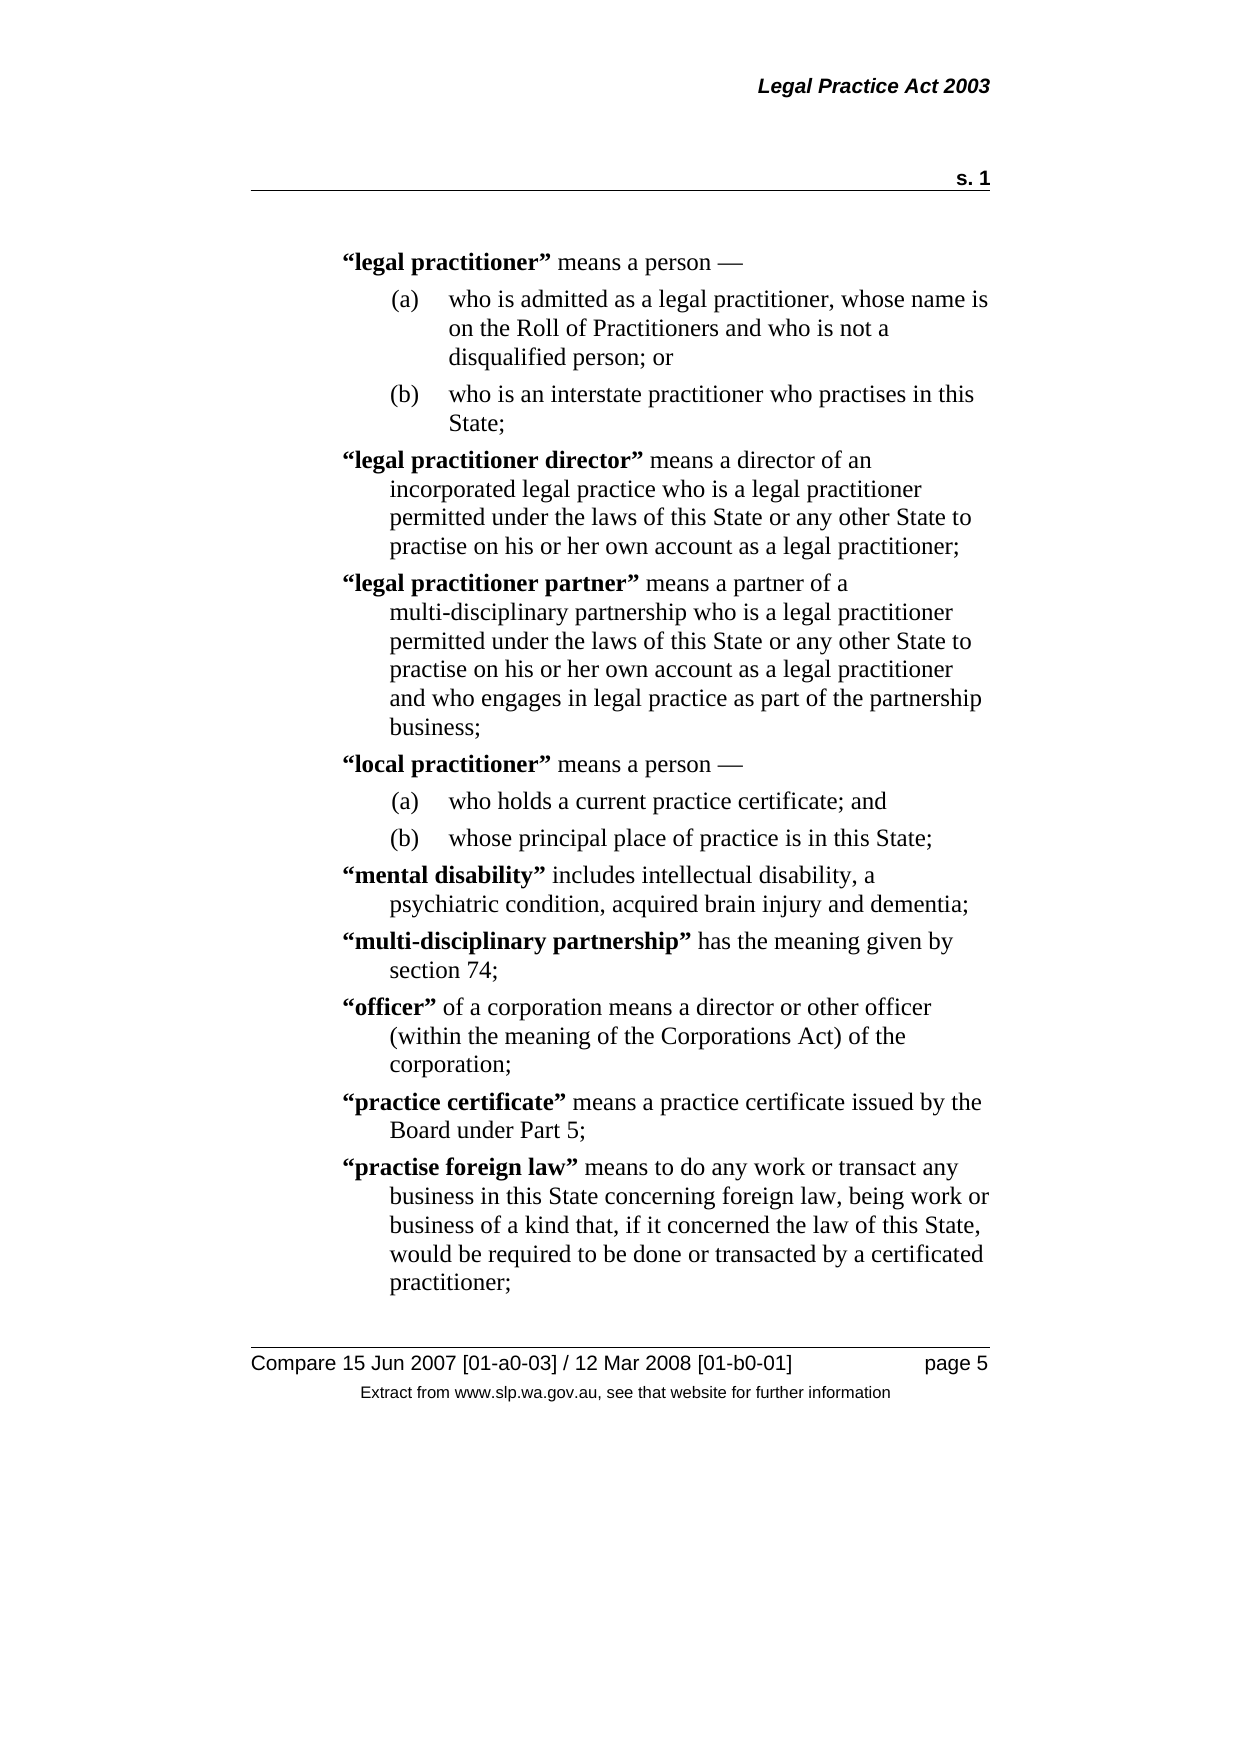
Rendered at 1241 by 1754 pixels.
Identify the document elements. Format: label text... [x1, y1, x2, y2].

text “legal practitioner” means a person — [251, 247, 990, 276]
text (b) whose principal place of practice is in this State; [251, 823, 990, 852]
text “practice certificate” means a practice certificate issued by the Board under Part 5; [251, 1087, 990, 1144]
text “officer” of a corporation means a director or other officer (within the meaning of the Corporations Act) of the corporation; [251, 992, 990, 1078]
text (a) who is admitted as a legal practitioner, whose name is on the Roll of Practitioners and who is not a disqualified person; or [251, 284, 990, 371]
text “legal practitioner partner” means a partner of a multi-disciplinary partnership who is a legal practitioner permitted under the laws of this State or any other State to practise on his or her own account as a legal practitioner and who engages in legal practice as part of the partnership business; [251, 568, 990, 741]
text “practise foreign law” means to do any work or transact any business in this State concerning foreign law, being work or business of a kind that, if it concerned the law of this State, would be required to be done or transacted by a certificated practitioner; [251, 1152, 990, 1296]
text “legal practitioner director” means a director of an incorporated legal practice who is a legal practitioner permitted under the laws of this State or any other State to practise on his or her own account as a legal practitioner; [251, 445, 990, 560]
text (a) who holds a current practice certificate; and [251, 786, 990, 815]
text “local practitioner” means a person — [251, 749, 990, 778]
text (b) who is an interstate practitioner who practises in this State; [251, 379, 990, 437]
text “mental disability” includes intellectual disability, a psychiatric condition, acquired brain injury and dementia; [251, 860, 990, 918]
text “multi-disciplinary partnership” has the meaning given by section 74; [251, 926, 990, 984]
